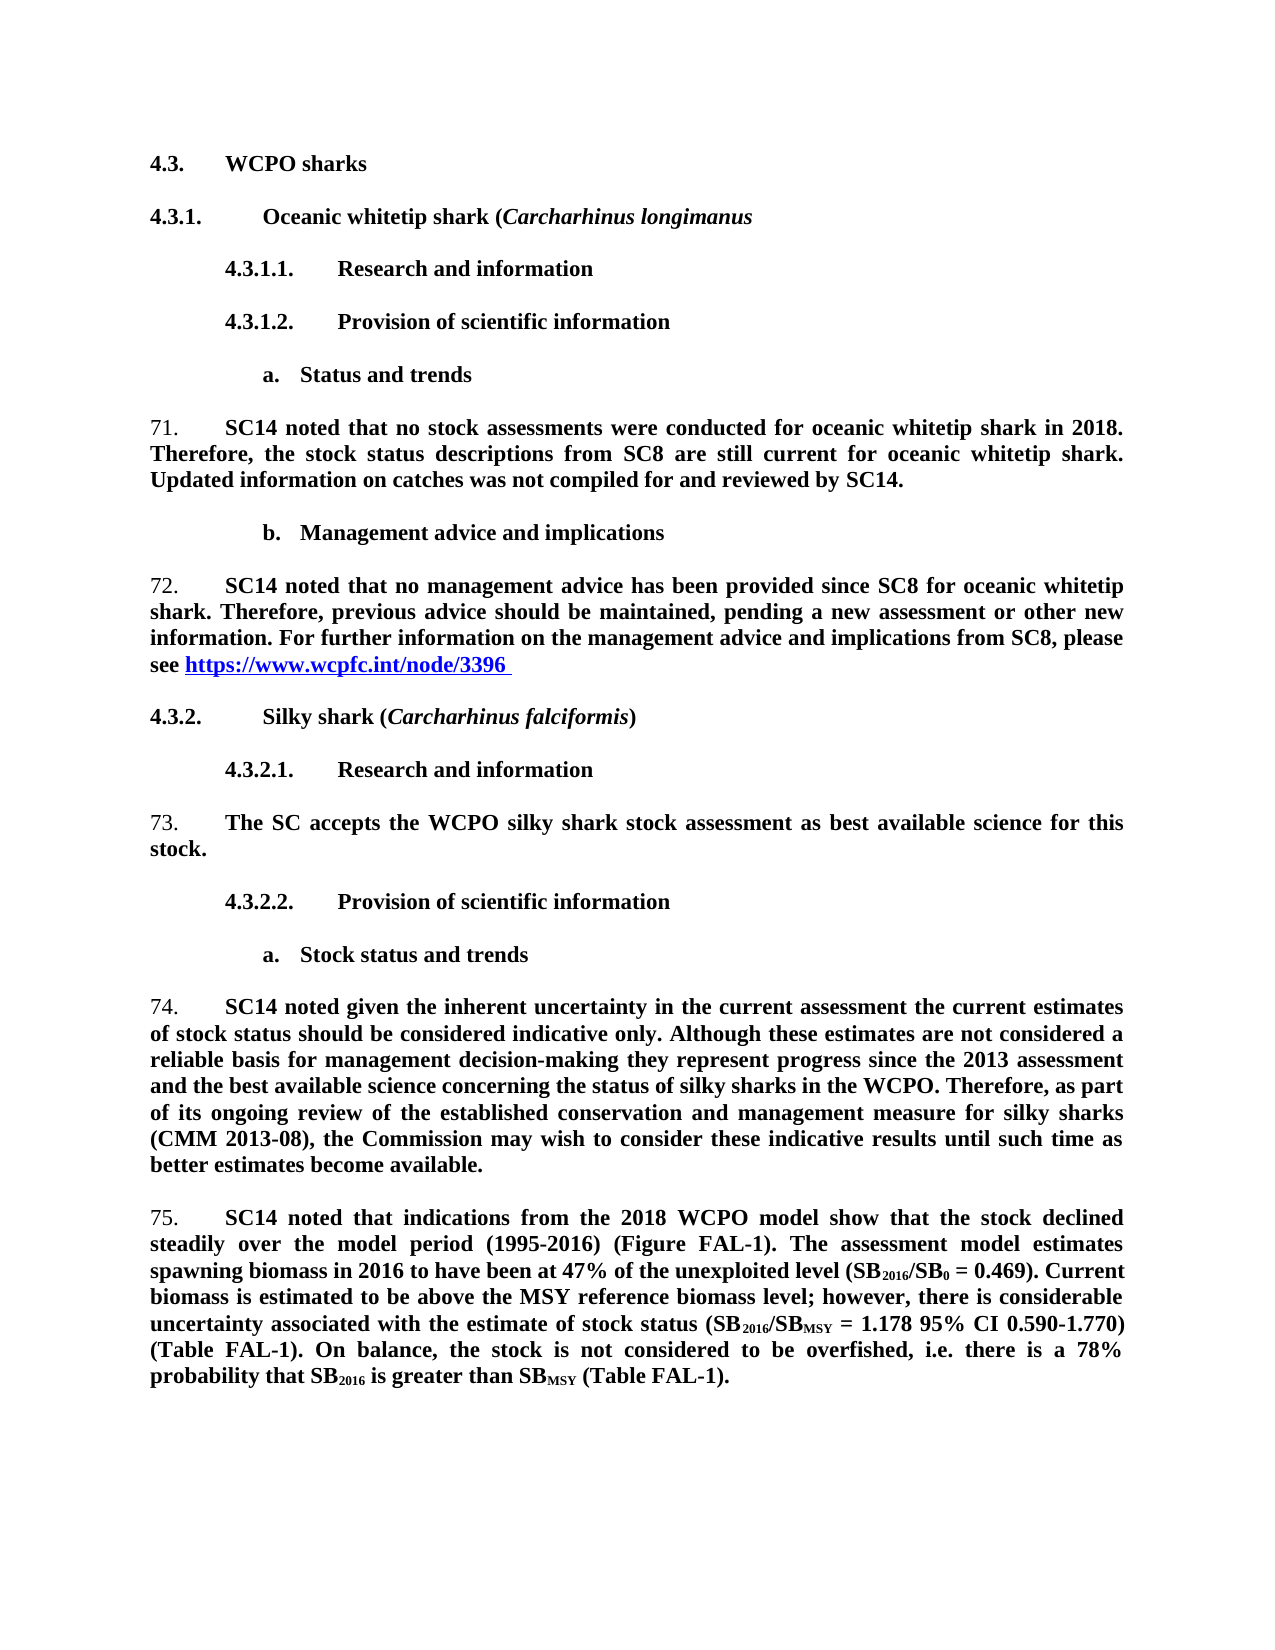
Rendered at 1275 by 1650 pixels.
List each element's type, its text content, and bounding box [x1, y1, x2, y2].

text Oceanic whitetip shark (Carcharhinus longimanus [150, 203, 1125, 229]
text a. Status and trends [262, 361, 1125, 387]
list SC14 noted that no stock assessments were conducted for oceanic whitetip shark in 2018. Therefore, the stock status descriptions from SC8 are still current for oceanic whitetip shark. Updated information on catches was not compiled for and reviewed by SC14. [150, 413, 1125, 493]
list SC14 noted that no management advice has been provided since SC8 for oceanic whitetip shark. Therefore, previous advice should be maintained, pending a new assessment or other new information. For further information on the management advice and implications from SC8, please see https://www.wcpfc.int/node/3396 [150, 572, 1125, 677]
list Provision of scientific information [225, 308, 1125, 334]
text b. Management advice and implications [262, 519, 1125, 545]
list SC14 noted given the inherent uncertainty in the current assessment the current estimates of stock status should be considered indicative only. Although these estimates are not considered a reliable basis for management decision-making they represent progress since the 2013 assessment and the best available science concerning the status of silky sharks in the WCPO. Therefore, as part of its ongoing review of the established conservation and management measure for silky sharks (CMM 2013-08), the Commission may wish to consider these indicative results until such time as better estimates become available. [150, 993, 1125, 1178]
list Research and information [225, 255, 1125, 282]
list The SC accepts the WCPO silky shark stock assessment as best available science for this stock. [150, 809, 1125, 862]
text WCPO sharks [150, 150, 1125, 176]
list SC14 noted that indications from the 2018 WCPO model show that the stock declined steadily over the model period (1995-2016) (Figure FAL-1). The assessment model estimates spawning biomass in 2016 to have been at 47% of the unexploited level (SB2016/SB0 = 0.469). Current biomass is estimated to be above the MSY reference biomass level; however, there is considerable uncertainty associated with the estimate of stock status (SB2016/SBMSY = 1.178 95% CI 0.590-1.770) (Table FAL-1). On balance, the stock is not considered to be overfished, i.e. there is a 78% probability that SB2016 is greater than SBMSY (Table FAL-1). [150, 1204, 1125, 1389]
text a. Stock status and trends [262, 941, 1125, 967]
list Provision of scientific information [225, 888, 1125, 914]
list Research and information [225, 756, 1125, 782]
text Silky shark (Carcharhinus falciformis) [150, 703, 1125, 730]
